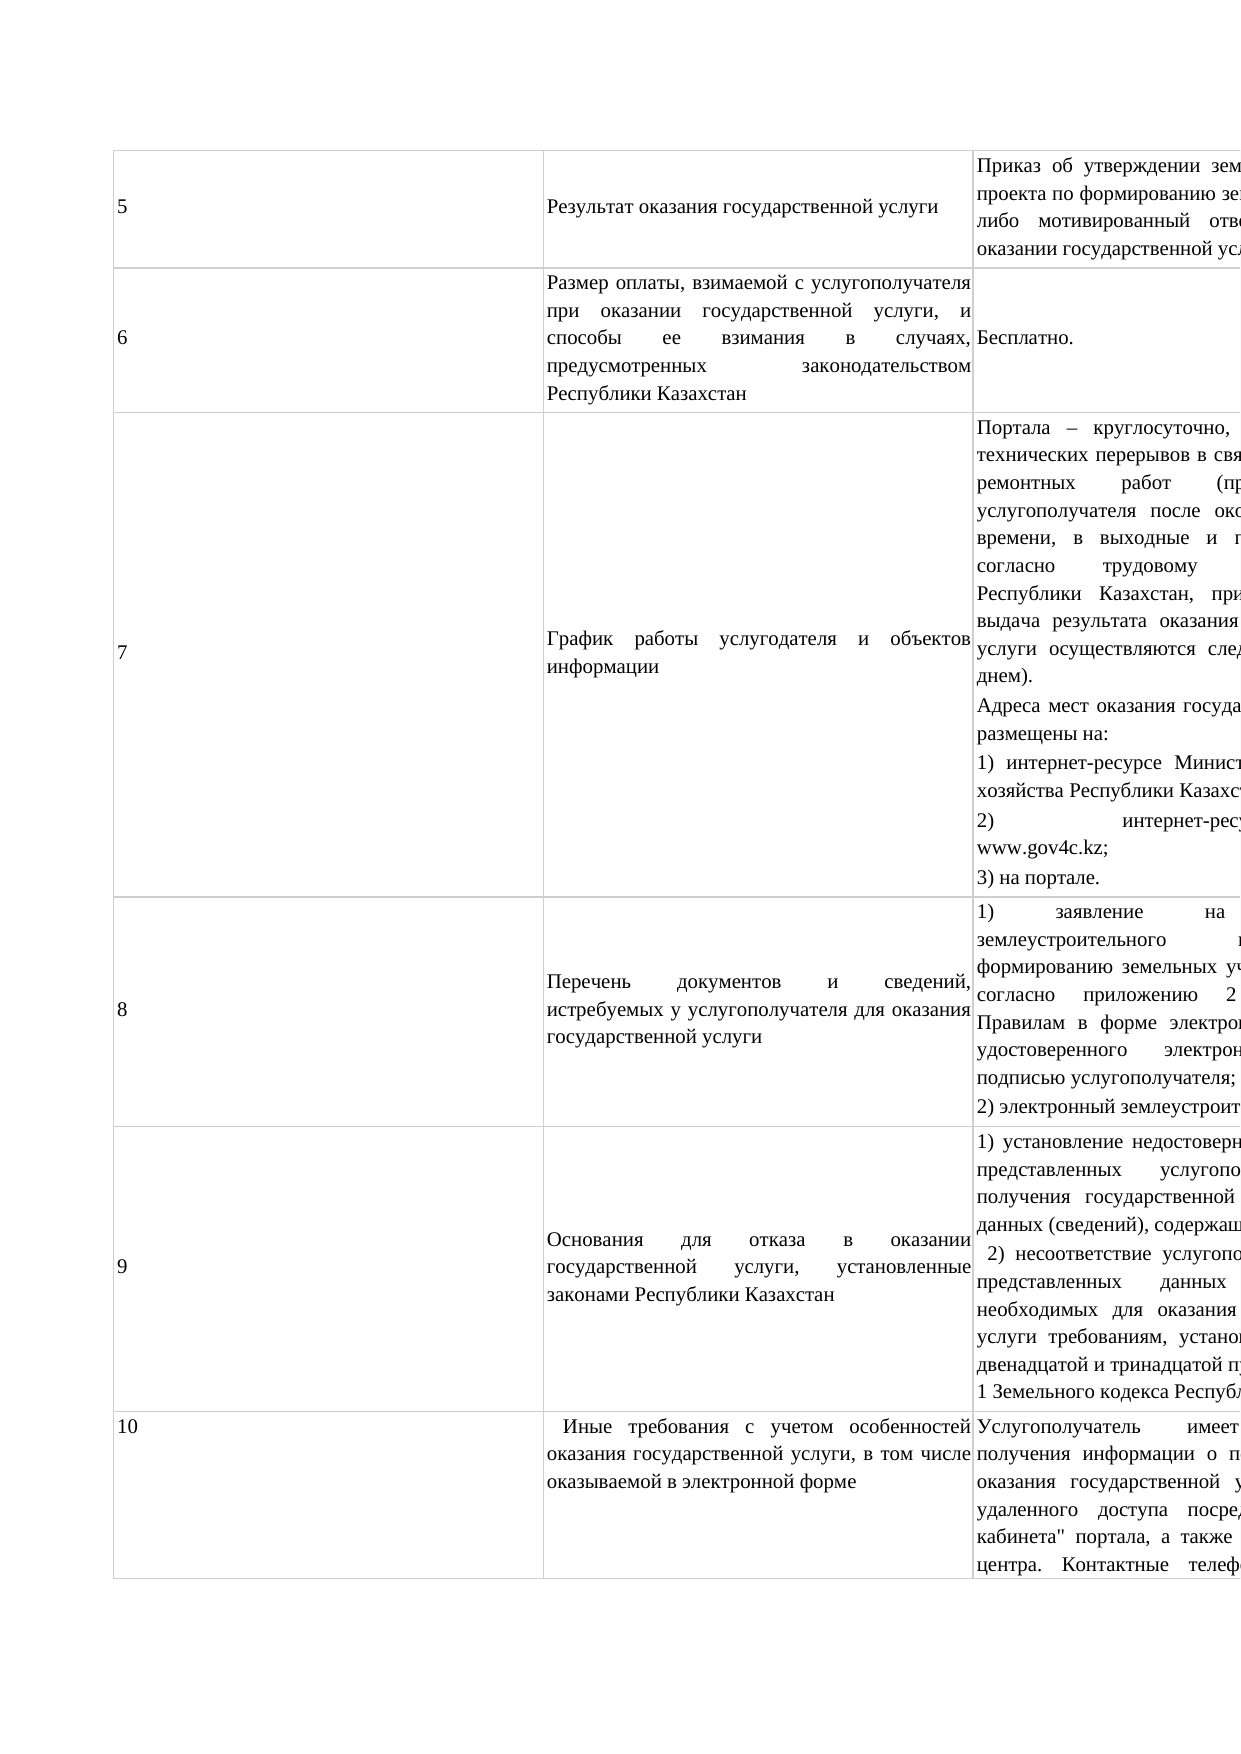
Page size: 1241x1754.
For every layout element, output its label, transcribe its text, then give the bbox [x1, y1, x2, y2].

table_cell 7 [114, 413, 543, 896]
table_cell 9 [114, 1127, 543, 1411]
table_cell 10 [114, 1412, 543, 1577]
table_cell 1) заявление на утверждение землеустроительного проекта по формированию земельных участков по форме согласно приложению 2 к настоящим Правилам в форме электронного документа, удостоверенного электронной цифровой подписью услугополучателя; 2) электронный землеустроительный проект. [974, 898, 1240, 1126]
table_cell 8 [114, 898, 543, 1126]
table_cell 5 [114, 151, 543, 267]
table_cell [544, 1412, 972, 1577]
table_cell Размер оплаты, взимаемой с услугополучателя при оказании государственной услуги, и способы ее взимания в случаях, предусмотренных законодательством Республики Казахстан [544, 269, 972, 412]
table_cell 6 [114, 269, 543, 412]
table_cell Бесплатно. [974, 269, 1240, 412]
table_cell Основания для отказа в оказании государственной услуги, установленные законами Республики Казахстан [544, 1127, 972, 1411]
table_cell Приказ об утверждении землеустроительного проекта по формированию земельного участка, либо мотивированный ответ об отказе в оказании государственной услуги. [974, 151, 1240, 267]
table_cell График работы услугодателя и объектов информации [544, 413, 972, 896]
table_cell Результат оказания государственной услуги [544, 151, 972, 267]
table_cell Портала – круглосуточно, за исключением технических перерывов в связи с проведением ремонтных работ (при обращении услугополучателя после окончания рабочего времени, в выходные и праздничные дни согласно трудовому законодательству Республики Казахстан, прием заявления и выдача результата оказания государственной услуги осуществляются следующим рабочим днем). Адреса мест оказания государственной услуги размещены на: 1) интернет-ресурсе Министерства сельского хозяйства Республики Казахстан: www.gov.kz; 2) интернет-ресурсеуслугодателя: www.gov4c.kz; 3) на портале. [974, 413, 1240, 896]
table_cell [974, 1412, 1240, 1577]
table_cell Перечень документов и сведений, истребуемых у услугополучателя для оказания государственной услуги [544, 898, 972, 1126]
table_cell 1) установление недостоверности документов, представленных услугополучателем для получения государственной услуги, и (или) данных (сведений), содержащихся в них; 2) несоответствие услугополучателя и (или) представленных данных и сведений, необходимых для оказания государственной услуги требованиям, установленным частями двенадцатой и тринадцатой пункта 8 статьи 44-1 Земельного кодекса Республики Казахстан. [974, 1127, 1240, 1411]
